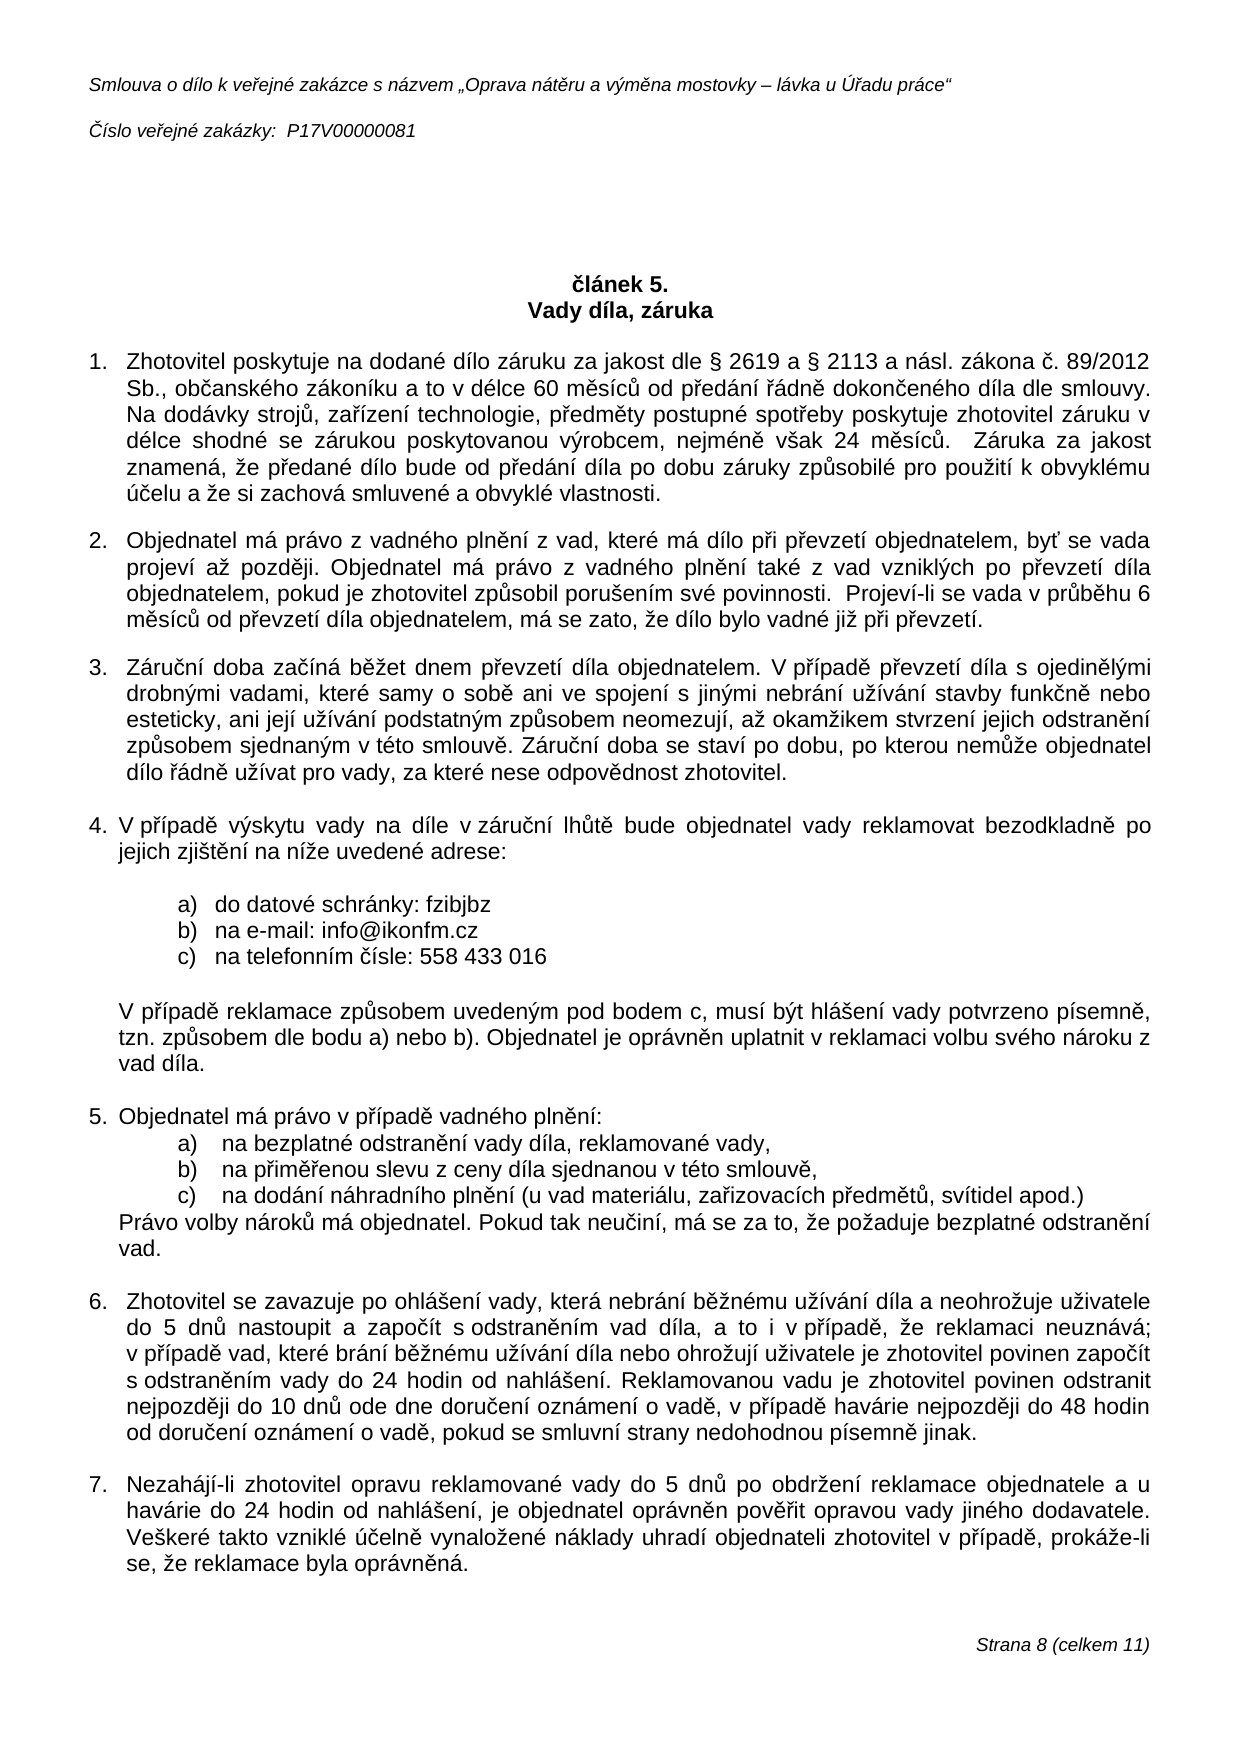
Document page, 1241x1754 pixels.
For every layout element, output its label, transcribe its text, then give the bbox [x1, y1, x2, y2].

list na e-mail: info@ikonfm.cz [177, 917, 1152, 943]
text článek 5. [89, 271, 1152, 297]
list na dodání náhradního plnění (u vad materiálu, zařizovacích předmětů, svítidel apod.) [177, 1182, 1152, 1208]
list V případě výskytu vady na díle v záruční lhůtě bude objednatel vady reklamovat bezodkladně po jejich zjištění na níže uvedené adrese: [89, 812, 1152, 864]
list Záruční doba začíná běžet dnem převzetí díla objednatelem. V případě převzetí díla s ojedinělými drobnými vadami, které samy o sobě ani ve spojení s jinými nebrání užívání stavby funkčně nebo esteticky, ani její užívání podstatným způsobem neomezují, až okamžikem stvrzení jejich odstranění způsobem sjednaným v této smlouvě. Záruční doba se staví po dobu, po kterou nemůže objednatel dílo řádně užívat pro vady, za které nese odpovědnost zhotovitel. [89, 653, 1152, 785]
list Nezahájí-li zhotovitel opravu reklamované vady do 5 dnů po obdržení reklamace objednatele a u havárie do 24 hodin od nahlášení, je objednatel oprávněn pověřit opravou vady jiného dodavatele. Veškeré takto vzniklé účelně vynaložené náklady uhradí objednateli zhotovitel v případě, prokáže-li se, že reklamace byla oprávněná. [89, 1471, 1152, 1576]
text V případě reklamace způsobem uvedeným pod bodem c, musí být hlášení vady potvrzeno písemně, tzn. způsobem dle bodu a) nebo b). Objednatel je oprávněn uplatnit v reklamaci volbu svého nároku z vad díla. [118, 998, 1152, 1077]
list Objednatel má právo z vadného plnění z vad, které má dílo při převzetí objednatelem, byť se vada projeví až později. Objednatel má právo z vadného plnění také z vad vzniklých po převzetí díla objednatelem, pokud je zhotovitel způsobil porušením své povinnosti. Projeví-li se vada v průběhu 6 měsíců od převzetí díla objednatelem, má se zato, že dílo bylo vadné již při převzetí. [89, 527, 1152, 633]
list na bezplatné odstranění vady díla, reklamované vady, [177, 1129, 1152, 1156]
text Právo volby nároků má objednatel. Pokud tak neučiní, má se za to, že požaduje bezplatné odstranění vad. [118, 1208, 1152, 1261]
list Zhotovitel poskytuje na dodané dílo záruku za jakost dle § 2619 a § 2113 a násl. zákona č. 89/2012 Sb., občanského zákoníku a to v délce 60 měsíců od předání řádně dokončeného díla dle smlouvy. Na dodávky strojů, zařízení technologie, předměty postupné spotřeby poskytuje zhotovitel záruku v délce shodné se zárukou poskytovanou výrobcem, nejméně však 24 měsíců. Záruka za jakost znamená, že předané dílo bude od předání díla po dobu záruky způsobilé pro použití k obvyklému účelu a že si zachová smluvené a obvyklé vlastnosti. [89, 348, 1152, 506]
list do datové schránky: fzibjbz [177, 891, 1152, 917]
list na přiměřenou slevu z ceny díla sjednanou v této smlouvě, [177, 1156, 1152, 1182]
list na telefonním čísle: 558 433 016 [177, 943, 1152, 970]
list Objednatel má právo v případě vadného plnění: [89, 1103, 1152, 1129]
list Zhotovitel se zavazuje po ohlášení vady, která nebrání běžnému užívání díla a neohrožuje uživatele do 5 dnů nastoupit a započít s odstraněním vad díla, a to i v případě, že reklamaci neuznává; v případě vad, které brání běžnému užívání díla nebo ohrožují uživatele je zhotovitel povinen započít s odstraněním vady do 24 hodin od nahlášení. Reklamovanou vadu je zhotovitel povinen odstranit nejpozději do 10 dnů ode dne doručení oznámení o vadě, v případě havárie nejpozději do 48 hodin od doručení oznámení o vadě, pokud se smluvní strany nedohodnou písemně jinak. [89, 1288, 1152, 1446]
text Vady díla, záruka [89, 297, 1152, 323]
